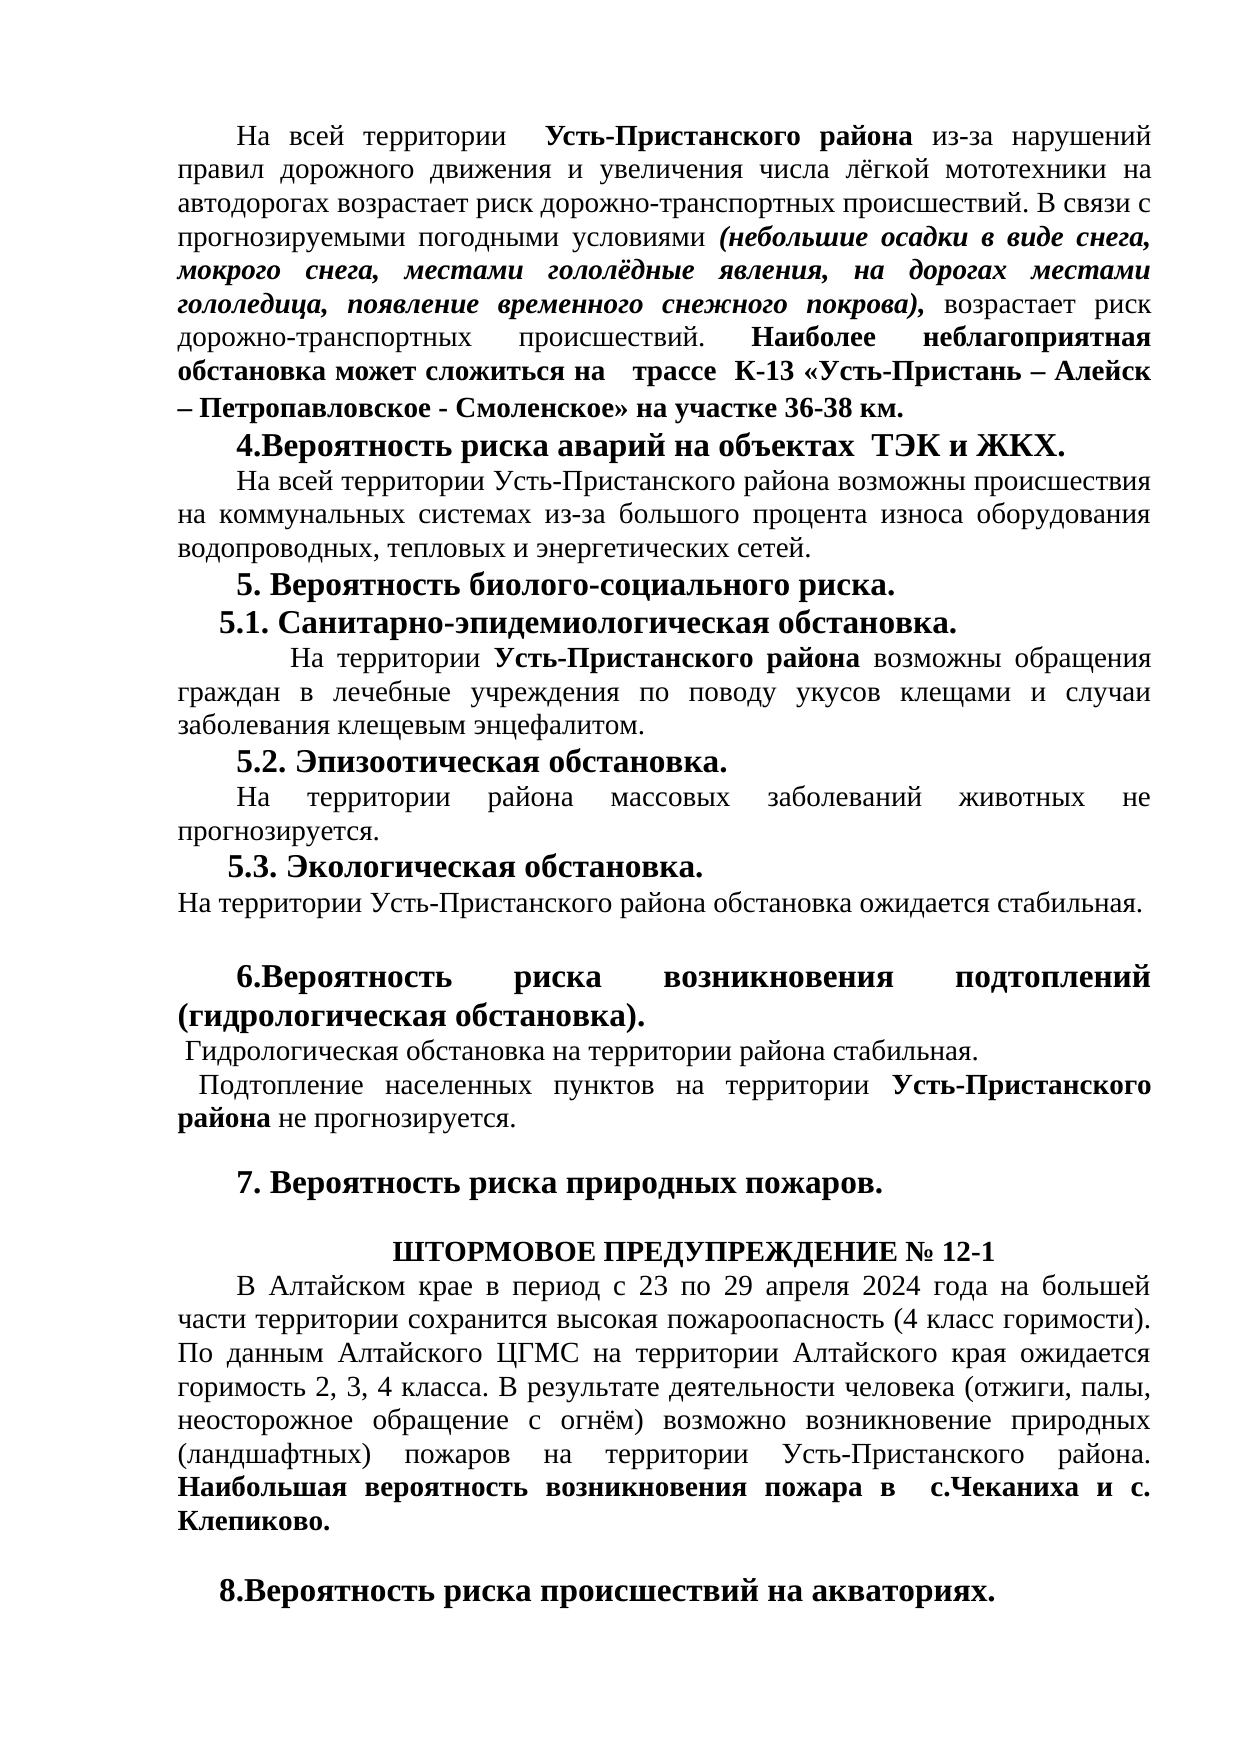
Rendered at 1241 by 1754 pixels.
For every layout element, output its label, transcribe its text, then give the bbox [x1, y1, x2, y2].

text На всей территории Усть-Пристанского района из-за нарушений правил дорожного движения и увеличения числа лёгкой мототехники на автодорогах возрастает риск дорожно-транспортных происшествий. В связи с прогнозируемыми погодными условиями (небольшие осадки в виде снега, мокрого снега, местами гололёдные явления, на дорогах местами гололедица, появление временного снежного покрова), возрастает риск дорожно-транспортных происшествий. Наиболее неблагоприятная обстановка может сложиться на трассе К-13 «Усть-Пристань – Алейск – Петропавловское - Смоленское» на участке 36-38 км. [177, 118, 1152, 425]
text На территории Усть-Пристанского района обстановка ожидается стабильная. [177, 885, 1152, 918]
text 5.2. Эпизоотическая обстановка. [177, 741, 1152, 779]
text На территории района массовых заболеваний животных не прогнозируется. [177, 779, 1152, 846]
text 8.Вероятность риска происшествий на акваториях. [177, 1570, 1152, 1608]
text В Алтайском крае в период с 23 по 29 апреля 2024 года на большей части территории сохранится высокая пожароопасность (4 класс горимости). По данным Алтайского ЦГМС на территории Алтайского края ожидается горимость 2, 3, 4 класса. В результате деятельности человека (отжиги, палы, неосторожное обращение с огнём) возможно возникновение природных (ландшафтных) пожаров на территории Усть-Пристанского района. Наибольшая вероятность возникновения пожара в с.Чеканиха и с. Клепиково. [177, 1268, 1152, 1536]
text Подтопление населенных пунктов на территории Усть-Пристанского района не прогнозируется. [177, 1067, 1152, 1134]
text Гидрологическая обстановка на территории района стабильная. [177, 1033, 1152, 1067]
text 4.Вероятность риска аварий на объектах ТЭК и ЖКХ. [177, 425, 1152, 463]
text На территории Усть-Пристанского района возможны обращения граждан в лечебные учреждения по поводу укусов клещами и случаи заболевания клещевым энцефалитом. [177, 640, 1152, 741]
text На всей территории Усть-Пристанского района возможны происшествия на коммунальных системах из-за большого процента износа оборудования водопроводных, тепловых и энергетических сетей. [177, 463, 1152, 564]
text 5.1. Санитарно-эпидемиологическая обстановка. [177, 602, 1152, 640]
text ШТОРМОВОЕ ПРЕДУПРЕЖДЕНИЕ № 12-1 [177, 1234, 1152, 1268]
text 7. Вероятность риска природных пожаров. [177, 1163, 1152, 1201]
text 6.Вероятность риска возникновения подтоплений (гидрологическая обстановка). [177, 957, 1152, 1033]
text 5.3. Экологическая обстановка. [177, 846, 1152, 885]
text 5. Вероятность биолого-социального риска. [177, 564, 1152, 602]
